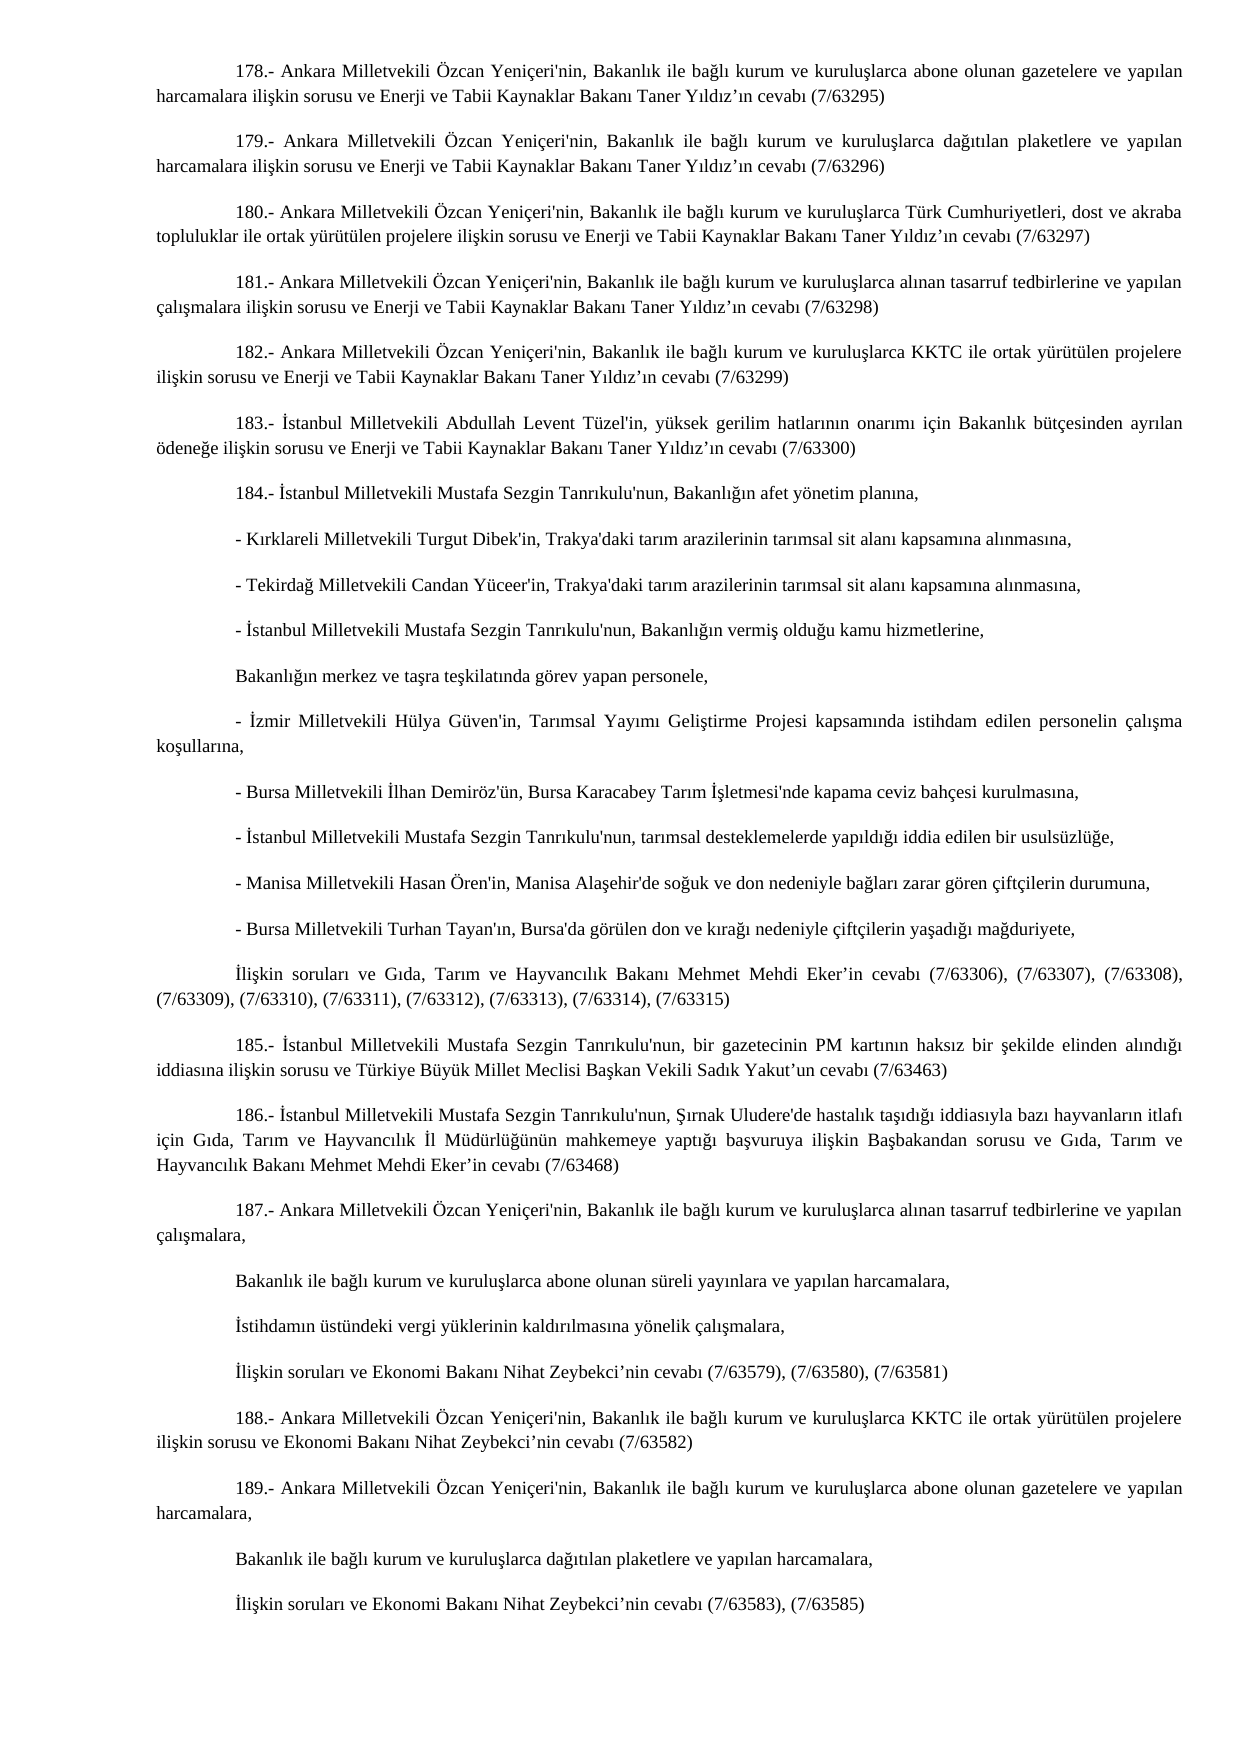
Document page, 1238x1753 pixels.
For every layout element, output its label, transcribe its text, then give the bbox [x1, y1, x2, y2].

text - Kırklareli Milletvekili Turgut Dibek'in, Trakya'daki tarım arazilerinin tarımsal sit alanı kapsamına alınmasına, [156, 528, 1184, 549]
text 189.- Ankara Milletvekili Özcan Yeniçeri'nin, Bakanlık ile bağlı kurum ve kuruluşlarca abone olunan gazetelere ve yapılan harcamalara, [156, 1477, 1184, 1523]
text - Bursa Milletvekili İlhan Demiröz'ün, Bursa Karacabey Tarım İşletmesi'nde kapama ceviz bahçesi kurulmasına, [156, 781, 1184, 802]
text 181.- Ankara Milletvekili Özcan Yeniçeri'nin, Bakanlık ile bağlı kurum ve kuruluşlarca alınan tasarruf tedbirlerine ve yapılan çalışmalara ilişkin sorusu ve Enerji ve Tabii Kaynaklar Bakanı Taner Yıldız’ın cevabı (7/63298) [156, 271, 1184, 317]
text 179.- Ankara Milletvekili Özcan Yeniçeri'nin, Bakanlık ile bağlı kurum ve kuruluşlarca dağıtılan plaketlere ve yapılan harcamalara ilişkin sorusu ve Enerji ve Tabii Kaynaklar Bakanı Taner Yıldız’ın cevabı (7/63296) [156, 130, 1184, 176]
text Bakanlık ile bağlı kurum ve kuruluşlarca dağıtılan plaketlere ve yapılan harcamalara, [156, 1547, 1184, 1569]
text İstihdamın üstündeki vergi yüklerinin kaldırılmasına yönelik çalışmalara, [156, 1315, 1184, 1337]
text - Bursa Milletvekili Turhan Tayan'ın, Bursa'da görülen don ve kırağı nedeniyle çiftçilerin yaşadığı mağduriyete, [156, 918, 1184, 939]
text 183.- İstanbul Milletvekili Abdullah Levent Tüzel'in, yüksek gerilim hatlarının onarımı için Bakanlık bütçesinden ayrılan ödeneğe ilişkin sorusu ve Enerji ve Tabii Kaynaklar Bakanı Taner Yıldız’ın cevabı (7/63300) [156, 412, 1184, 458]
text Bakanlık ile bağlı kurum ve kuruluşlarca abone olunan süreli yayınlara ve yapılan harcamalara, [156, 1270, 1184, 1291]
text 182.- Ankara Milletvekili Özcan Yeniçeri'nin, Bakanlık ile bağlı kurum ve kuruluşlarca KKTC ile ortak yürütülen projelere ilişkin sorusu ve Enerji ve Tabii Kaynaklar Bakanı Taner Yıldız’ın cevabı (7/63299) [156, 341, 1184, 388]
text - İstanbul Milletvekili Mustafa Sezgin Tanrıkulu'nun, Bakanlığın vermiş olduğu kamu hizmetlerine, [156, 619, 1184, 641]
text Bakanlığın merkez ve taşra teşkilatında görev yapan personele, [156, 665, 1184, 686]
text 178.- Ankara Milletvekili Özcan Yeniçeri'nin, Bakanlık ile bağlı kurum ve kuruluşlarca abone olunan gazetelere ve yapılan harcamalara ilişkin sorusu ve Enerji ve Tabii Kaynaklar Bakanı Taner Yıldız’ın cevabı (7/63295) [156, 60, 1184, 106]
text - İstanbul Milletvekili Mustafa Sezgin Tanrıkulu'nun, tarımsal desteklemelerde yapıldığı iddia edilen bir usulsüzlüğe, [156, 826, 1184, 848]
text - İzmir Milletvekili Hülya Güven'in, Tarımsal Yayımı Geliştirme Projesi kapsamında istihdam edilen personelin çalışma koşullarına, [156, 710, 1184, 757]
text - Tekirdağ Milletvekili Candan Yüceer'in, Trakya'daki tarım arazilerinin tarımsal sit alanı kapsamına alınmasına, [156, 573, 1184, 595]
text 186.- İstanbul Milletvekili Mustafa Sezgin Tanrıkulu'nun, Şırnak Uludere'de hastalık taşıdığı iddiasıyla bazı hayvanların itlafı için Gıda, Tarım ve Hayvancılık İl Müdürlüğünün mahkemeye yaptığı başvuruya ilişkin Başbakandan sorusu ve Gıda, Tarım ve Hayvancılık Bakanı Mehmet Mehdi Eker’in cevabı (7/63468) [156, 1104, 1184, 1175]
text İlişkin soruları ve Gıda, Tarım ve Hayvancılık Bakanı Mehmet Mehdi Eker’in cevabı (7/63306), (7/63307), (7/63308), (7/63309), (7/63310), (7/63311), (7/63312), (7/63313), (7/63314), (7/63315) [156, 963, 1184, 1009]
text 185.- İstanbul Milletvekili Mustafa Sezgin Tanrıkulu'nun, bir gazetecinin PM kartının haksız bir şekilde elinden alındığı iddiasına ilişkin sorusu ve Türkiye Büyük Millet Meclisi Başkan Vekili Sadık Yakut’un cevabı (7/63463) [156, 1034, 1184, 1080]
text İlişkin soruları ve Ekonomi Bakanı Nihat Zeybekci’nin cevabı (7/63579), (7/63580), (7/63581) [156, 1361, 1184, 1382]
text 188.- Ankara Milletvekili Özcan Yeniçeri'nin, Bakanlık ile bağlı kurum ve kuruluşlarca KKTC ile ortak yürütülen projelere ilişkin sorusu ve Ekonomi Bakanı Nihat Zeybekci’nin cevabı (7/63582) [156, 1407, 1184, 1453]
text 187.- Ankara Milletvekili Özcan Yeniçeri'nin, Bakanlık ile bağlı kurum ve kuruluşlarca alınan tasarruf tedbirlerine ve yapılan çalışmalara, [156, 1199, 1184, 1246]
text 180.- Ankara Milletvekili Özcan Yeniçeri'nin, Bakanlık ile bağlı kurum ve kuruluşlarca Türk Cumhuriyetleri, dost ve akraba topluluklar ile ortak yürütülen projelere ilişkin sorusu ve Enerji ve Tabii Kaynaklar Bakanı Taner Yıldız’ın cevabı (7/63297) [156, 201, 1184, 247]
text 184.- İstanbul Milletvekili Mustafa Sezgin Tanrıkulu'nun, Bakanlığın afet yönetim planına, [156, 482, 1184, 504]
text - Manisa Milletvekili Hasan Ören'in, Manisa Alaşehir'de soğuk ve don nedeniyle bağları zarar gören çiftçilerin durumuna, [156, 872, 1184, 893]
text İlişkin soruları ve Ekonomi Bakanı Nihat Zeybekci’nin cevabı (7/63583), (7/63585) [156, 1593, 1184, 1614]
